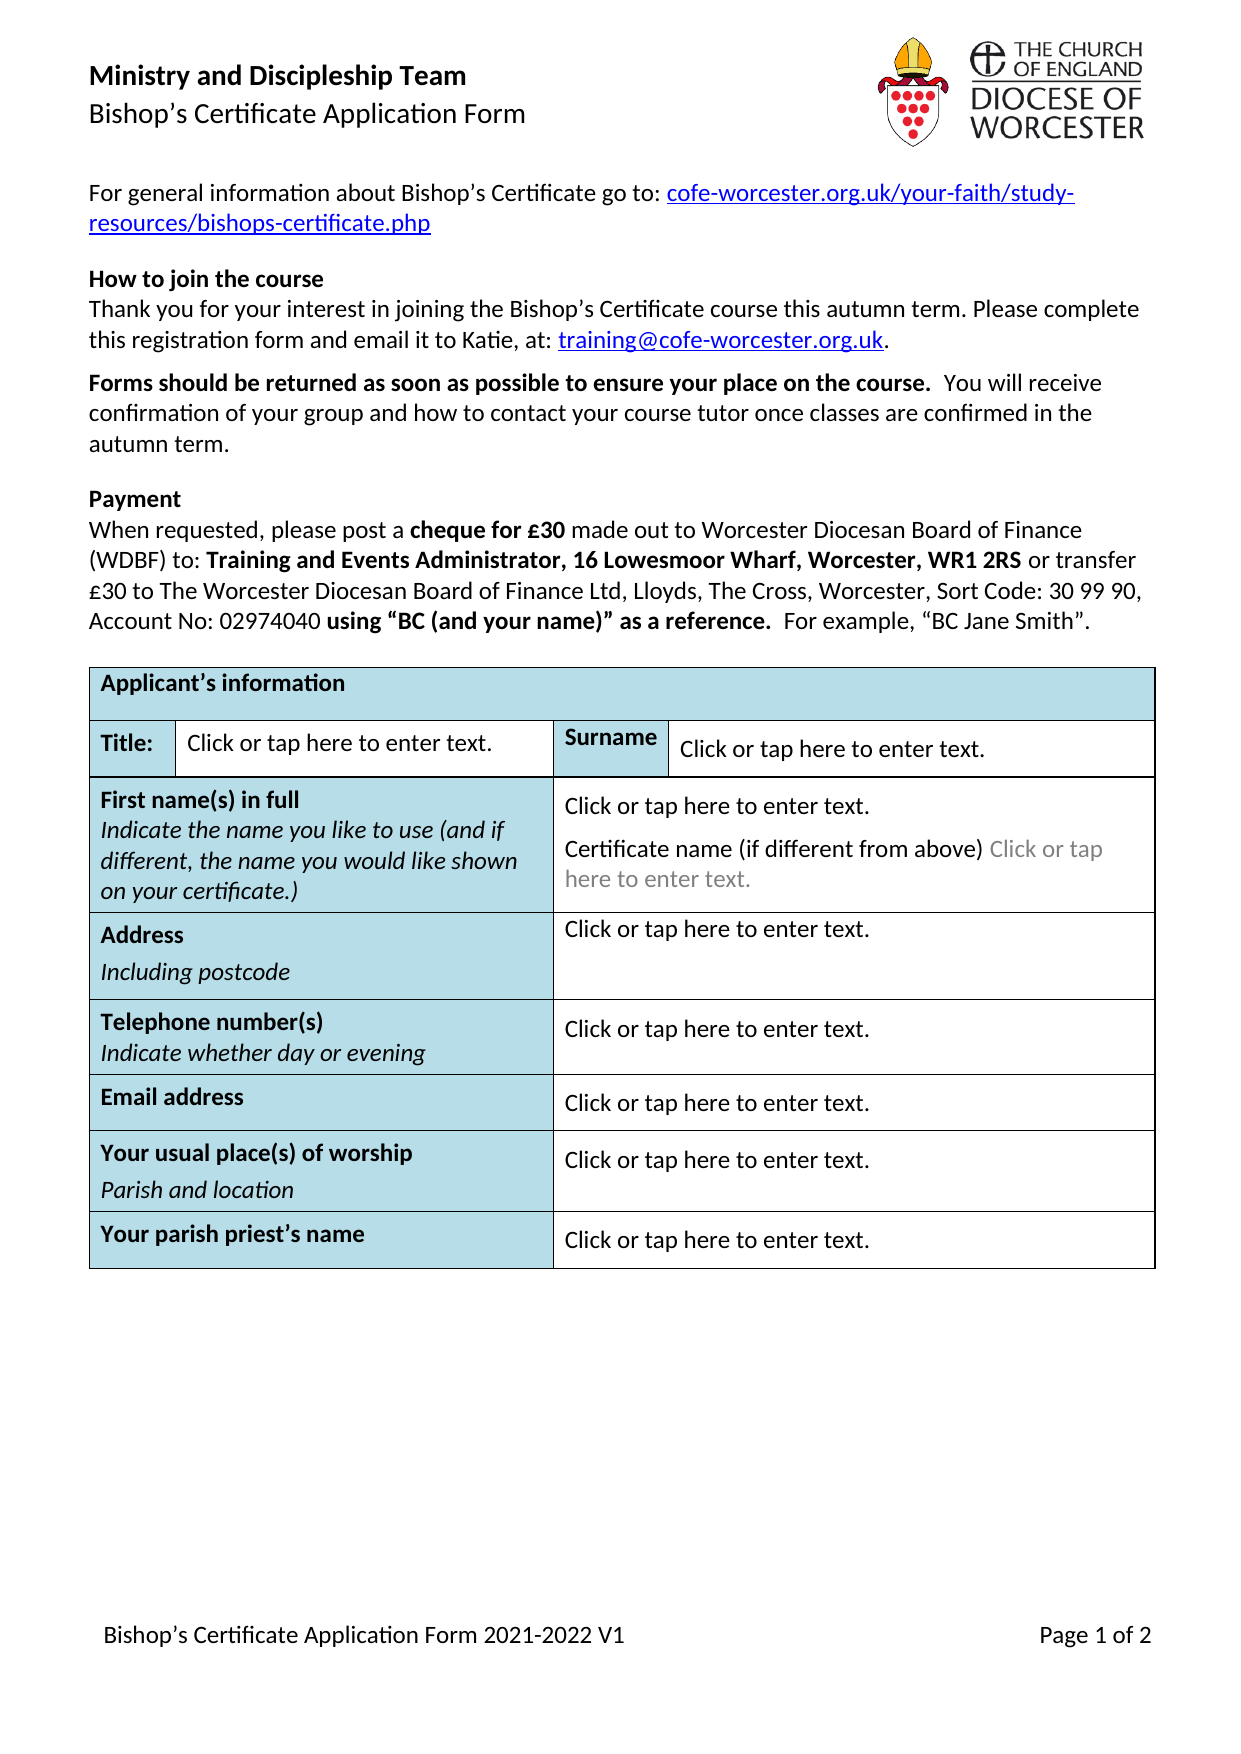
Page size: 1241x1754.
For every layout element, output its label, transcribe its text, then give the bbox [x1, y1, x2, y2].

table_cell Title: [90, 721, 175, 776]
text Payment [89, 483, 1152, 514]
table_cell [554, 913, 1154, 999]
table_cell Your parish priest’s name [90, 1212, 553, 1268]
table_cell Address Including postcode [90, 913, 553, 999]
text When requested, please post a cheque for £30 made out to Worcester Diocesan Board of Finance (WDBF) to: Training and Events Administrator, 16 Lowesmoor Wharf, Worcester, WR1 2RS or transfer £30 to The Worcester Diocesan Board of Finance Ltd, Lloyds, The Cross, Worcester, Sort Code: 30 99 90, Account No: 02974040 using “BC (and your name)” as a reference. For example, “BC Jane Smith”. [89, 514, 1152, 636]
table_cell Surname [554, 721, 668, 776]
text How to join the course [89, 263, 1152, 293]
table_cell Telephone number(s) Indicate whether day or evening [90, 1000, 553, 1074]
table_cell Email address [90, 1075, 553, 1130]
table_header Applicant’s information [90, 668, 1154, 720]
text Forms should be returned as soon as possible to ensure your place on the course. You will receive confirmation of your group and how to contact your course tutor once classes are confirmed in the autumn term. [89, 367, 1152, 458]
table_cell Your usual place(s) of worship Parish and location [90, 1131, 553, 1211]
picture [970, 41, 1144, 146]
table_cell First name(s) in full Indicate the name you like to use (and if different, the name you would like shown on your certificate.) [90, 778, 553, 912]
text For general information about Bishop’s Certificate go to: cofe-worcester.org.uk/your-faith/study-resources/bishops-certificate.php [89, 177, 1152, 238]
table_cell Certificate name (if different from above) [554, 778, 1154, 912]
picture [873, 36, 962, 148]
text Thank you for your interest in joining the Bishop’s Certificate course this autumn term. Please complete this registration form and email it to Katie, at: training@cofe-worcester.org.uk. [89, 293, 1152, 354]
